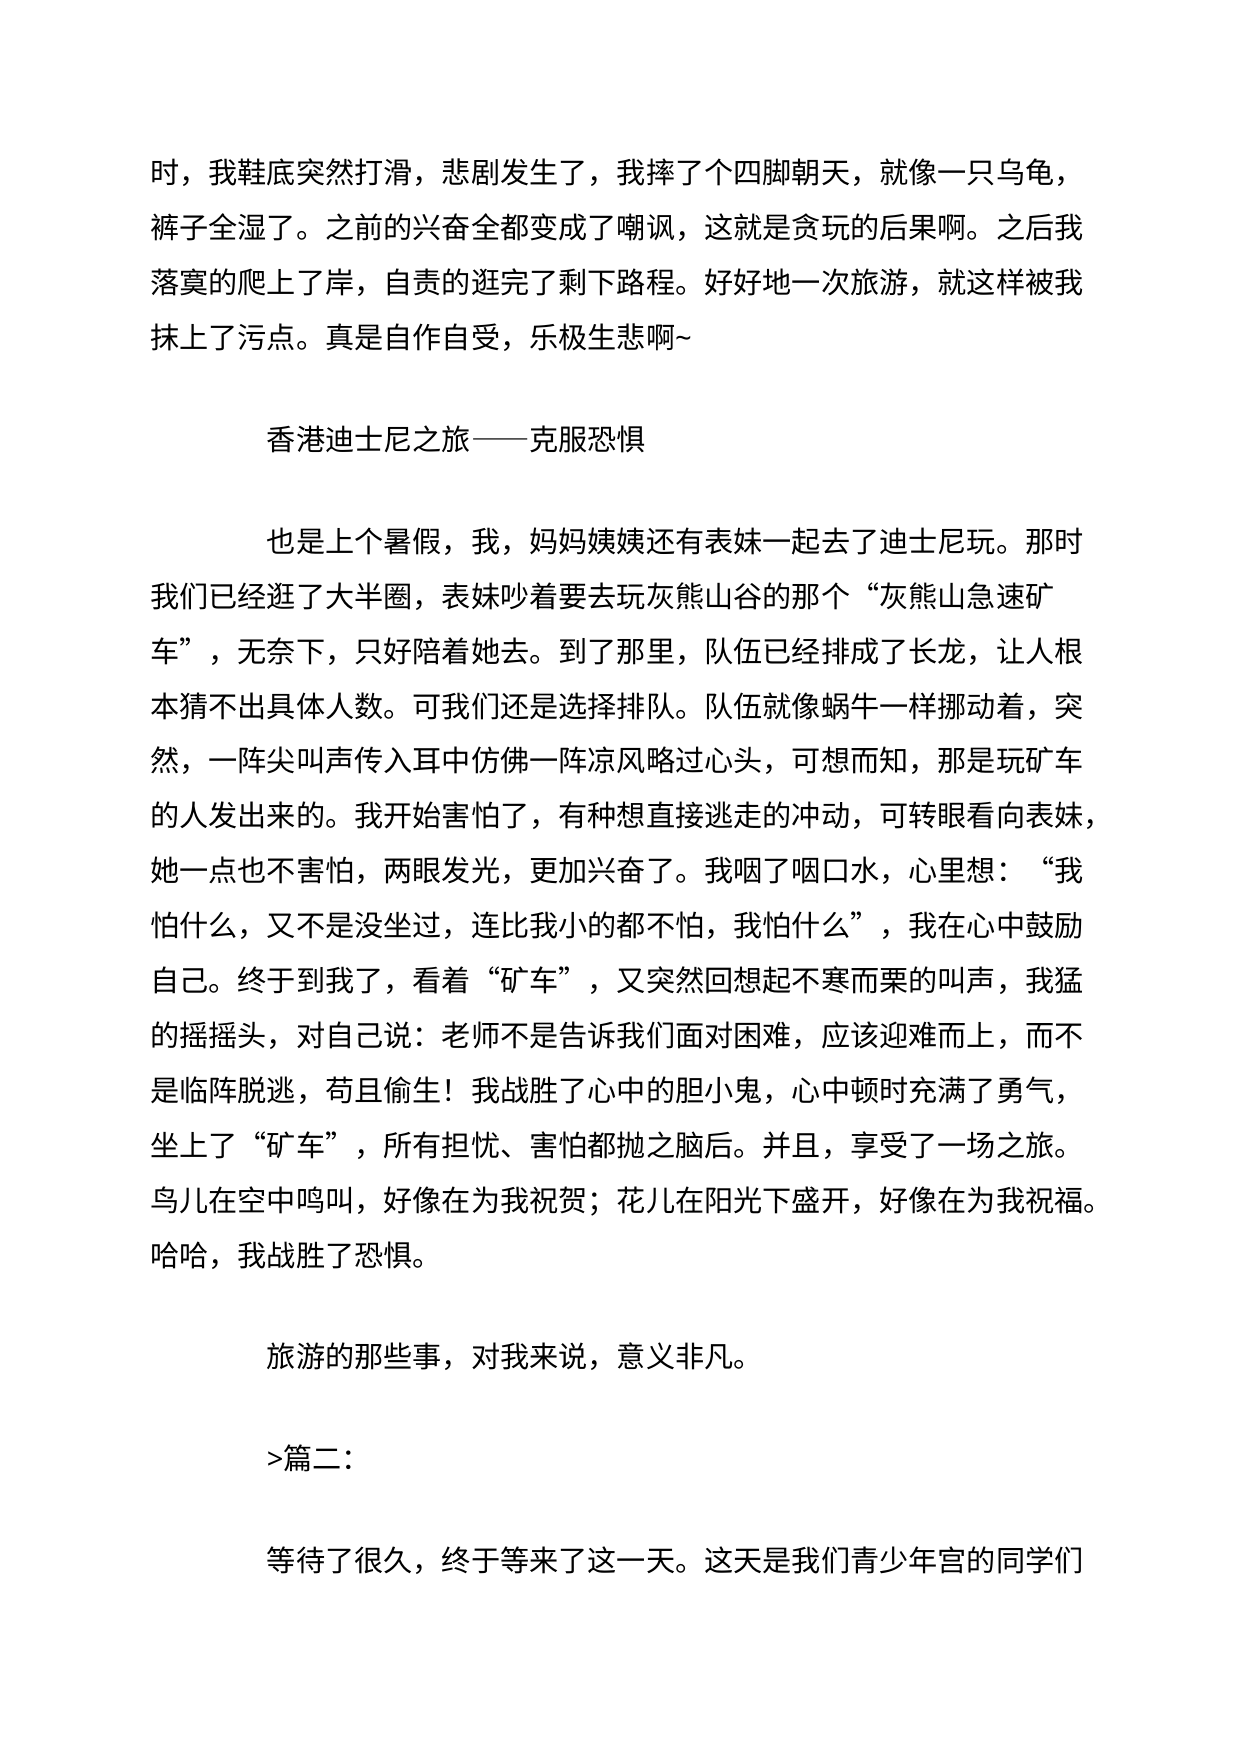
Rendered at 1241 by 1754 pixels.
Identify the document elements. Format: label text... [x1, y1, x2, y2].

text 也是上个暑假，我，妈妈姨姨还有表妹一起去了迪士尼玩。那时我们已经逛了大半圈，表妹吵着要去玩灰熊山谷的那个“灰熊山急速矿车”，无奈下，只好陪着她去。到了那里，队伍已经排成了长龙，让人根本猜不出具体人数。可我们还是选择排队。队伍就像蜗牛一样挪动着，突然，一阵尖叫声传入耳中仿佛一阵凉风略过心头，可想而知，那是玩矿车的人发出来的。我开始害怕了，有种想直接逃走的冲动，可转眼看向表妹，她一点也不害怕，两眼发光，更加兴奋了。我咽了咽口水，心里想：“我怕什么，又不是没坐过，连比我小的都不怕，我怕什么”，我在心中鼓励自己。终于到我了，看着“矿车”，又突然回想起不寒而栗的叫声，我猛的摇摇头，对自己说：老师不是告诉我们面对困难，应该迎难而上，而不是临阵脱逃，苟且偷生！我战胜了心中的胆小鬼，心中顿时充满了勇气，坐上了“矿车”，所有担忧、害怕都抛之脑后。并且，享受了一场之旅。鸟儿在空中鸣叫，好像在为我祝贺；花儿在阳光下盛开，好像在为我祝福。哈哈，我战胜了恐惧。 [150, 518, 1090, 1274]
text >篇二： [150, 1436, 1090, 1478]
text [150, 1538, 1090, 1580]
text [150, 150, 1090, 357]
text 香港迪士尼之旅——克服恐惧 [150, 417, 1090, 459]
text 旅游的那些事，对我来说，意义非凡。 [150, 1334, 1090, 1376]
